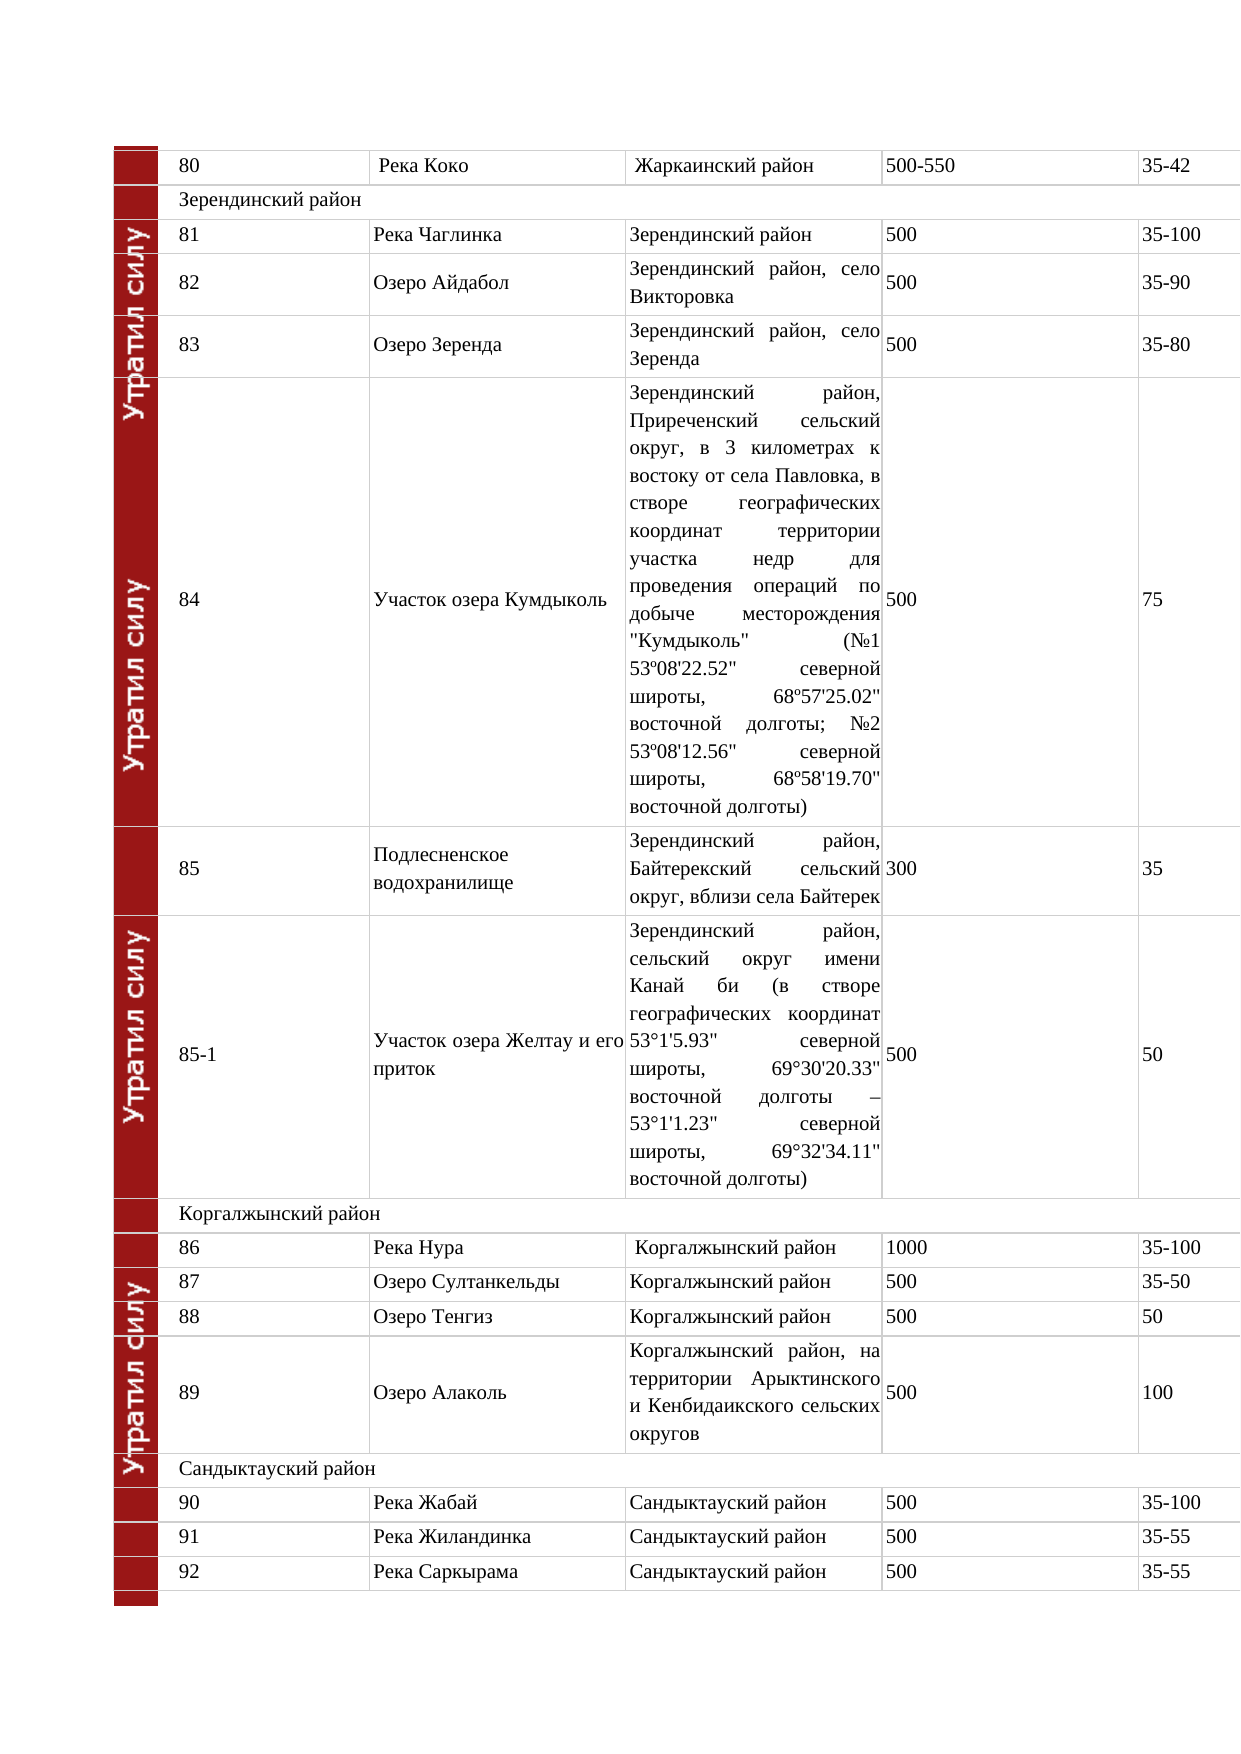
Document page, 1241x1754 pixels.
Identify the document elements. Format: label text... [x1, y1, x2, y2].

table_cell 75 [1139, 378, 1240, 826]
table_cell Озеро Тенгиз [370, 1302, 625, 1335]
table_cell Участок озера Желтау и его приток [370, 916, 625, 1198]
table_cell 35-55 [1139, 1523, 1240, 1556]
table_cell Коргалжынский район, на территории Арыктинского и Кенбидаикского сельских округов [626, 1337, 881, 1453]
table_cell 90 [114, 1488, 369, 1521]
table_cell Река Жиландинка [370, 1523, 625, 1556]
table_cell 500 [883, 316, 1138, 377]
table_cell 35-100 [1139, 1488, 1240, 1521]
picture [114, 1591, 158, 1606]
table_cell 92 [114, 1557, 369, 1590]
table_cell Сандыктауский район [114, 1454, 1240, 1487]
table_cell Озеро Айдабол [370, 254, 625, 315]
table_cell 35-50 [1139, 1268, 1240, 1301]
table_cell Зерендинский район, Байтерекский сельский округ, вблизи села Байтерек [626, 827, 881, 915]
table_cell 35-90 [1139, 254, 1240, 315]
table_cell 500 [883, 378, 1138, 826]
table_cell 500 [883, 1557, 1138, 1590]
table_cell 85 [114, 827, 369, 915]
table_cell Река Чаглинка [370, 220, 625, 253]
table_cell Жаркаинский район [626, 151, 881, 184]
table_cell 50 [1139, 1302, 1240, 1335]
table_cell Коргалжынский район [114, 1199, 1240, 1232]
table_cell 83 [114, 316, 369, 377]
table_cell 91 [114, 1523, 369, 1556]
table_cell Сандыктауский район [626, 1557, 881, 1590]
table_cell 84 [114, 378, 369, 826]
table_cell 89 [114, 1337, 369, 1453]
table_cell 35-100 [1139, 1234, 1240, 1267]
table_cell Река Жабай [370, 1488, 625, 1521]
table_cell Река Саркырама [370, 1557, 625, 1590]
table_cell 500 [883, 1488, 1138, 1521]
table_cell Зерендинский район, село Зеренда [626, 316, 881, 377]
table_cell Подлесненское водохранилище [370, 827, 625, 915]
table_cell 300 [883, 827, 1138, 915]
table_cell 1000 [883, 1234, 1138, 1267]
table_cell Озеро Зеренда [370, 316, 625, 377]
table_cell 500 [883, 254, 1138, 315]
table_cell 87 [114, 1268, 369, 1301]
picture [114, 146, 158, 150]
table_cell Река Нура [370, 1234, 625, 1267]
table_cell 500 [883, 1523, 1138, 1556]
table_cell 35-42 [1139, 151, 1240, 184]
table_cell 500 [883, 1302, 1138, 1335]
table_cell 82 [114, 254, 369, 315]
table_cell Зерендинский район [626, 220, 881, 253]
table_cell 35 [1139, 827, 1240, 915]
table_cell 500 [883, 916, 1138, 1198]
table_cell 50 [1139, 916, 1240, 1198]
table_cell Коргалжынский район [626, 1268, 881, 1301]
table_cell 81 [114, 220, 369, 253]
table_cell 500-550 [883, 151, 1138, 184]
table_cell Зерендинский район [114, 186, 1240, 219]
table_cell Коргалжынский район [626, 1234, 881, 1267]
table_cell Озеро Султанкельды [370, 1268, 625, 1301]
table_cell 500 [883, 220, 1138, 253]
table_cell Зерендинский район, сельский округ имени Канай би (в створе географических координат 53°1'5.93" северной широты, 69°30'20.33" восточной долготы –53°1'1.23" северной широты, 69°32'34.11" восточной долготы) [626, 916, 881, 1198]
table_cell 80 [114, 151, 369, 184]
table_cell Озеро Алаколь [370, 1337, 625, 1453]
table_cell Сандыктауский район [626, 1523, 881, 1556]
table_cell 100 [1139, 1337, 1240, 1453]
table_cell 86 [114, 1234, 369, 1267]
table_cell 85-1 [114, 916, 369, 1198]
table_cell 35-55 [1139, 1557, 1240, 1590]
table_cell Сандыктауский район [626, 1488, 881, 1521]
table_cell 500 [883, 1337, 1138, 1453]
table_cell 500 [883, 1268, 1138, 1301]
table_cell Река Коко [370, 151, 625, 184]
table_cell Зерендинский район, село Викторовка [626, 254, 881, 315]
table_cell 35-80 [1139, 316, 1240, 377]
table_cell Коргалжынский район [626, 1302, 881, 1335]
table_cell 35-100 [1139, 220, 1240, 253]
table_cell Зерендинский район, Приреченский сельский округ, в 3 километрах к востоку от села Павловка, в створе географических координат территории участка недр для проведения операций по добыче месторождения "Кумдыколь" (№1 53º08'22.52" северной широты, 68º57'25.02" восточной долготы; №2 53º08'12.56" северной широты, 68º58'19.70" восточной долготы) [626, 378, 881, 826]
table_cell Участок озера Кумдыколь [370, 378, 625, 826]
table_cell 88 [114, 1302, 369, 1335]
